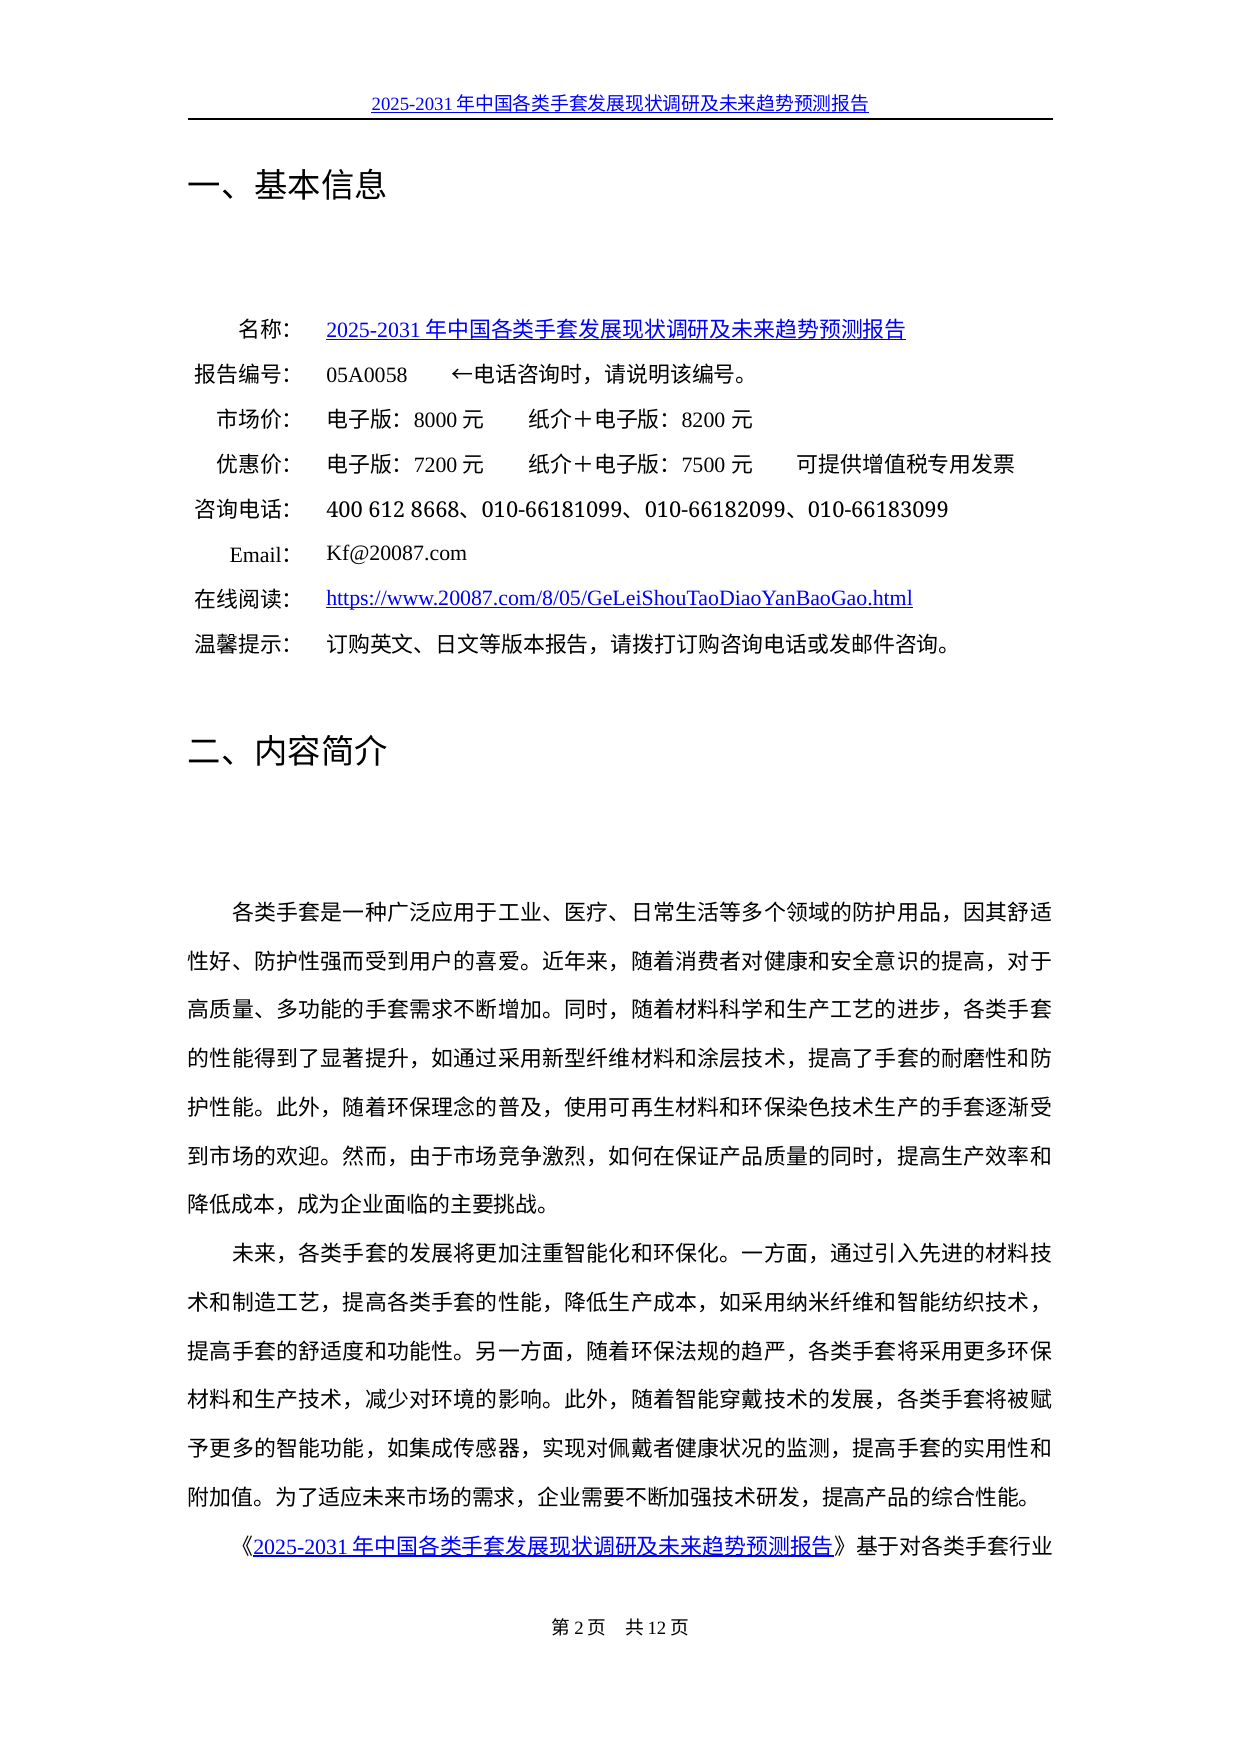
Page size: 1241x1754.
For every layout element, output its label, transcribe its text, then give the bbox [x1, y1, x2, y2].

table_cell 咨询电话： [167, 492, 315, 537]
table_cell 电子版：7200 元 纸介＋电子版：7500 元 可提供增值税专用发票 [315, 447, 1073, 492]
table_cell 订购英文、日文等版本报告，请拨打订购咨询电话或发邮件咨询。 [315, 627, 1073, 672]
table_cell 400 612 8668、010-66181099、010-66182099、010-66183099 [315, 492, 1073, 537]
title 二、内容简介 [187, 717, 1053, 782]
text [187, 894, 1053, 1561]
table_cell Kf@20087.com [315, 537, 1073, 582]
table_header 名称： [167, 312, 315, 357]
table_cell 市场价： [167, 402, 315, 447]
table_cell 优惠价： [167, 447, 315, 492]
table_cell 电子版：8000 元 纸介＋电子版：8200 元 [315, 402, 1073, 447]
table_cell [315, 582, 1073, 627]
table_cell 在线阅读： [167, 582, 315, 627]
title 一、基本信息 [187, 150, 1053, 215]
table_cell 报告编号： [167, 357, 315, 402]
table_header 2025-2031年中国各类手套发展现状调研及未来趋势预测报告 [315, 312, 1073, 357]
table_cell 温馨提示： [167, 627, 315, 672]
table_cell Email： [167, 537, 315, 582]
table_cell 05A0058 ←电话咨询时，请说明该编号。 [315, 357, 1073, 402]
